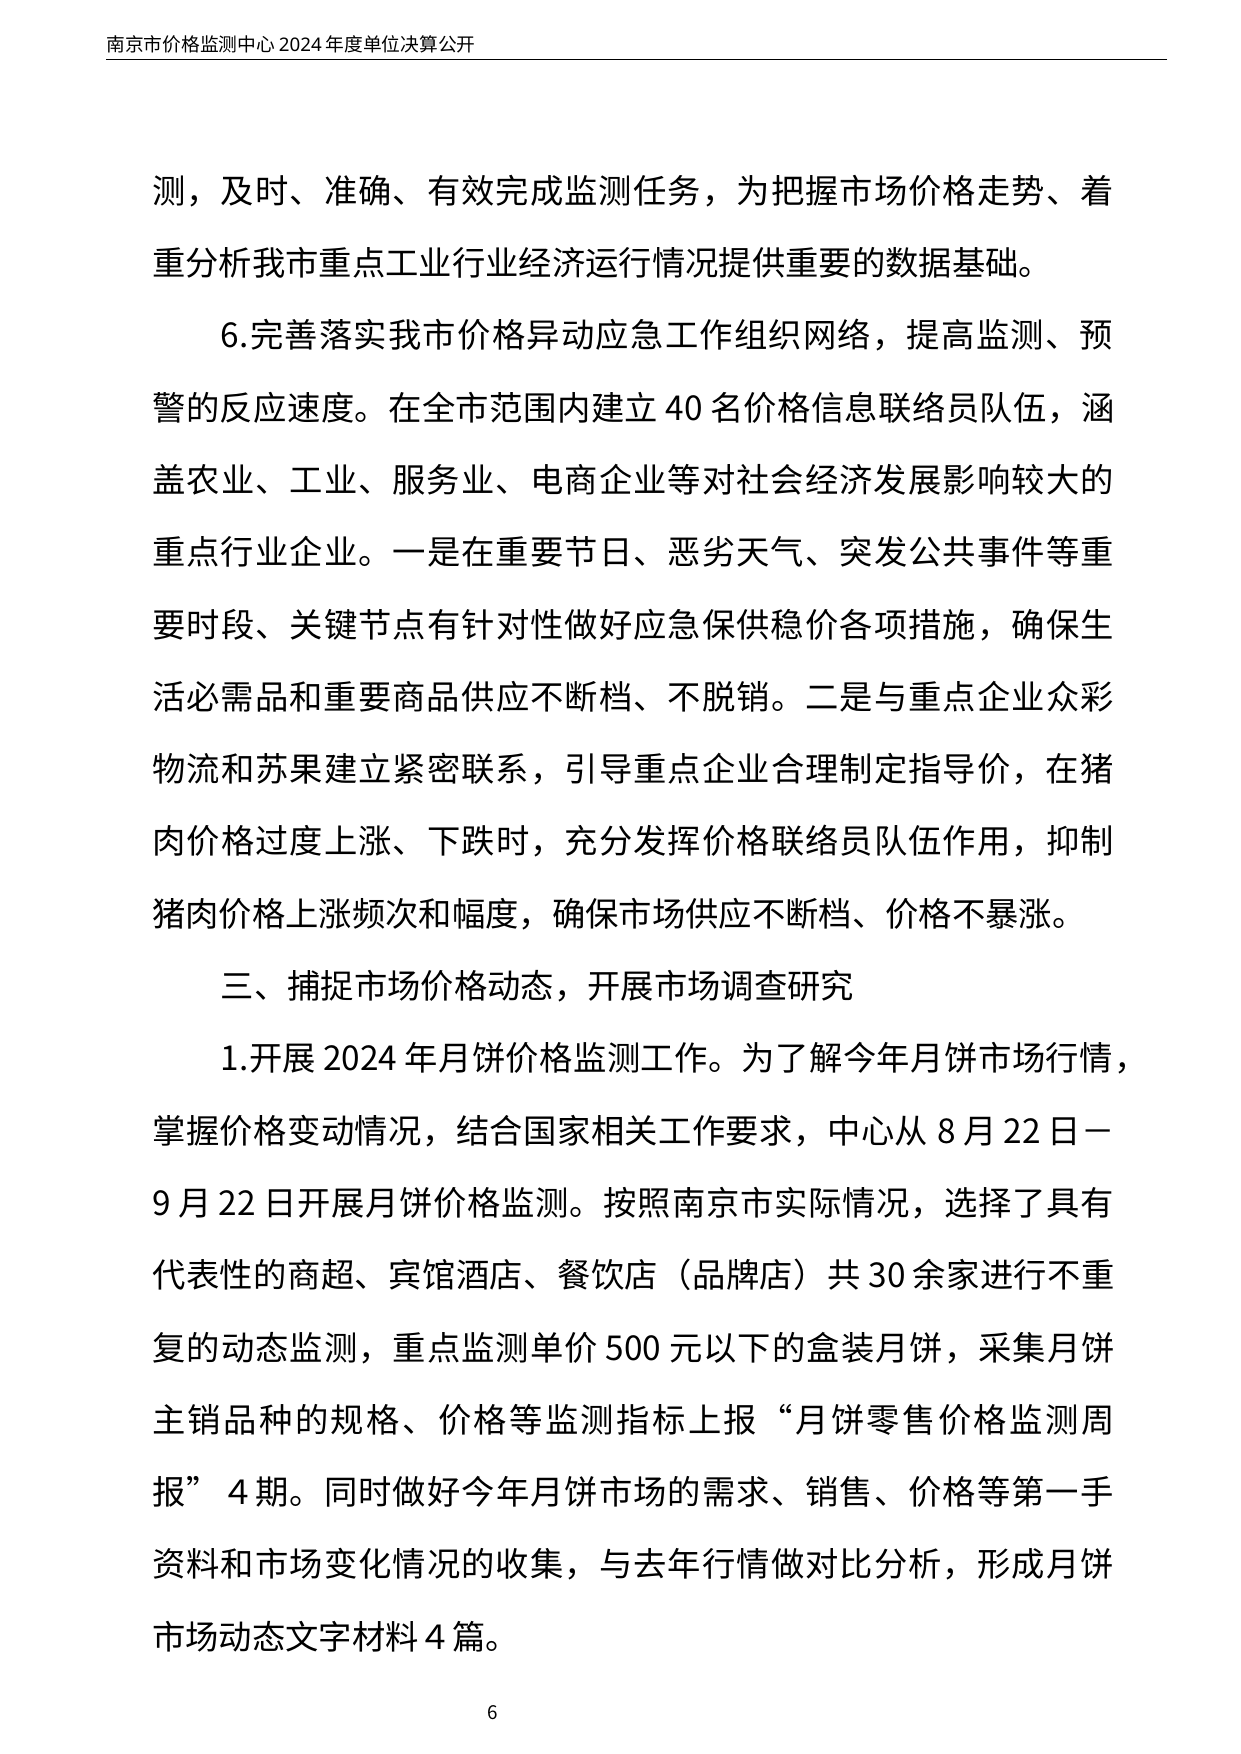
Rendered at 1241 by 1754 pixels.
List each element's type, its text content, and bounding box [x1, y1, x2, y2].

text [152, 164, 1115, 285]
text 三、捕捉市场价格动态，开展市场调查研究 [152, 960, 1115, 1008]
text 1.开展2024年月饼价格监测工作。为了解今年月饼市场行情，掌握价格变动情况，结合国家相关工作要求，中心从8月22日－9月22日开展月饼价格监测。按照南京市实际情况，选择了具有代表性的商超、宾馆酒店、餐饮店（品牌店）共30余家进行不重复的动态监测，重点监测单价500元以下的盒装月饼，采集月饼主销品种的规格、价格等监测指标上报“月饼零售价格监测周报”４期。同时做好今年月饼市场的需求、销售、价格等第一手资料和市场变化情况的收集，与去年行情做对比分析，形成月饼市场动态文字材料４篇。 [152, 1032, 1115, 1659]
text 6.完善落实我市价格异动应急工作组织网络，提高监测、预警的反应速度。在全市范围内建立40名价格信息联络员队伍，涵盖农业、工业、服务业、电商企业等对社会经济发展影响较大的重点行业企业。一是在重要节日、恶劣天气、突发公共事件等重要时段、关键节点有针对性做好应急保供稳价各项措施，确保生活必需品和重要商品供应不断档、不脱销。二是与重点企业众彩物流和苏果建立紧密联系，引导重点企业合理制定指导价，在猪肉价格过度上涨、下跌时，充分发挥价格联络员队伍作用，抑制猪肉价格上涨频次和幅度，确保市场供应不断档、价格不暴涨。 [152, 309, 1115, 936]
